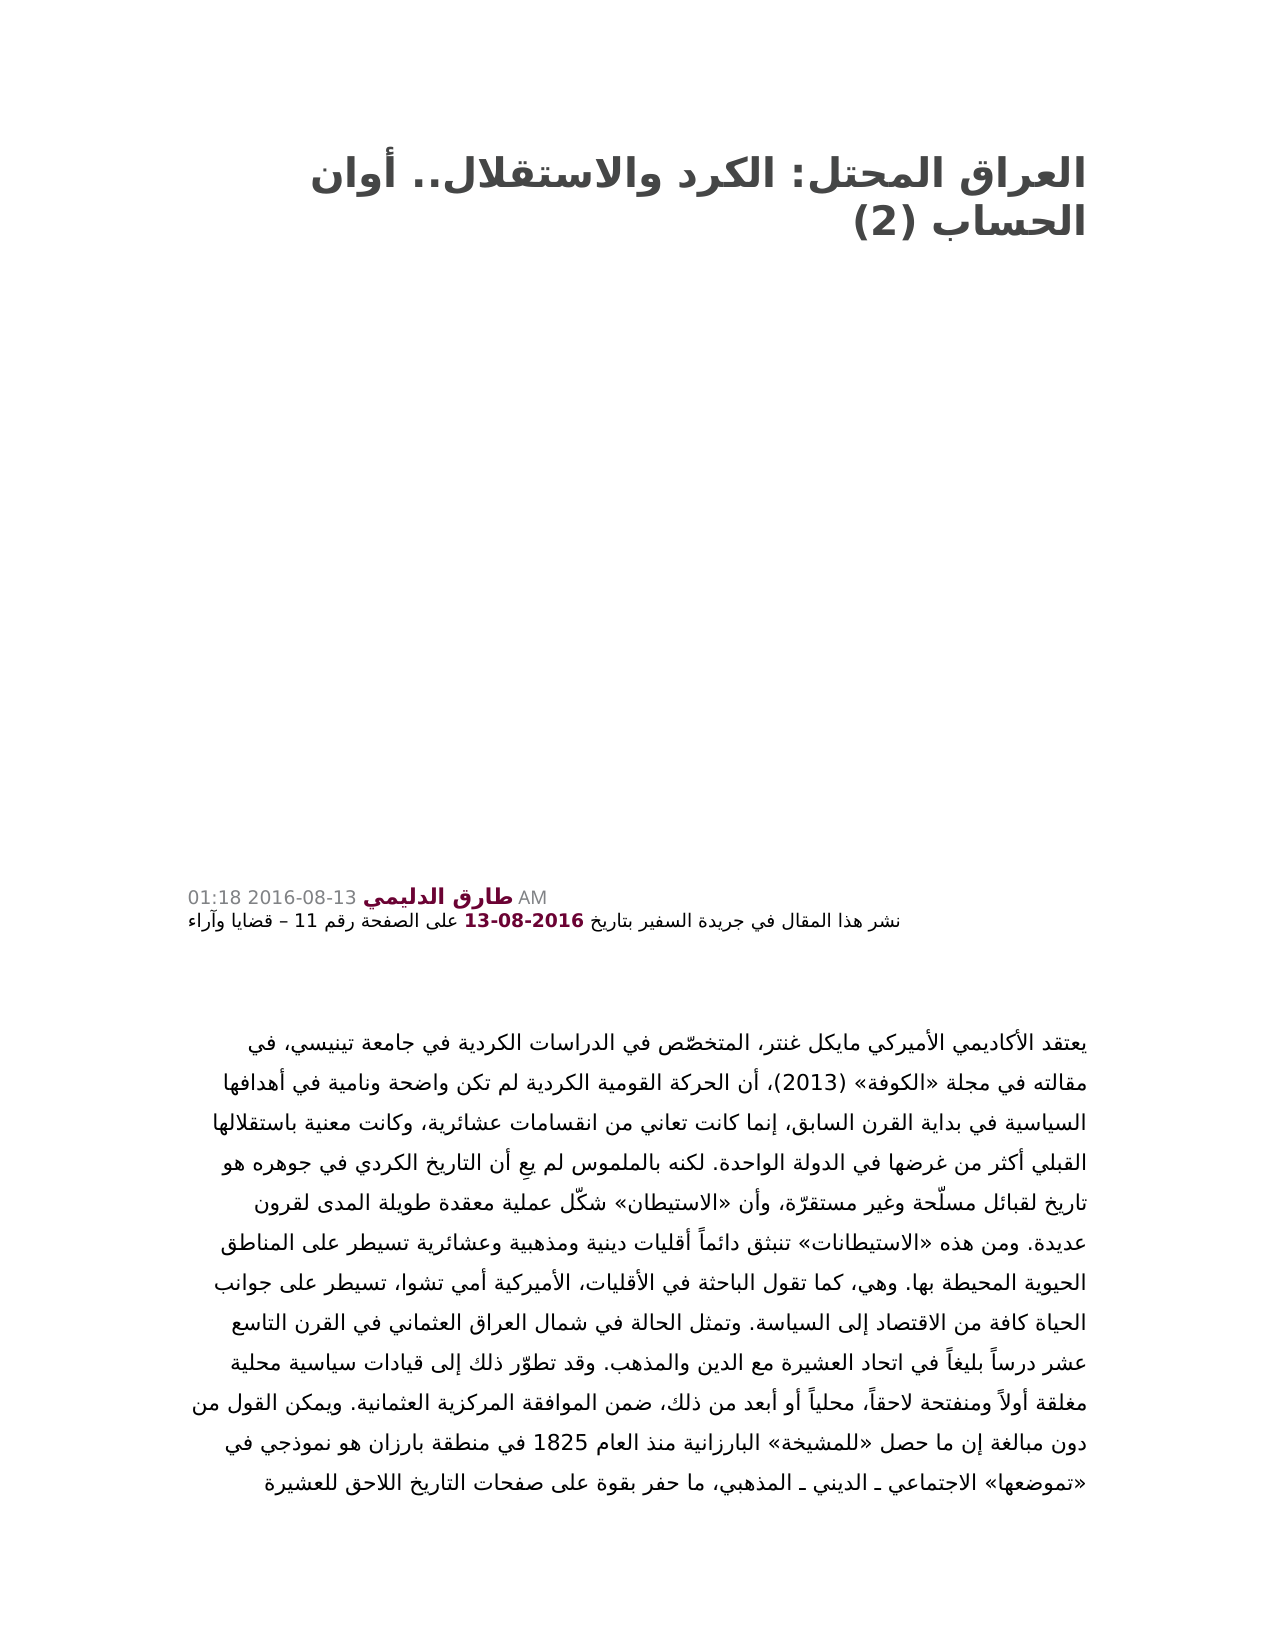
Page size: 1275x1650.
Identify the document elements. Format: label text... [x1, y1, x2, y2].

text العراق المحتل: الكرد والاستقلال.. أوان الحساب (2) [187, 150, 1087, 244]
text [187, 1016, 1087, 1496]
text نشر هذا المقال في جريدة السفير بتاريخ 2016-08-13 على الصفحة رقم 11 – قضايا وآراء [187, 910, 1087, 932]
text طارق الدليمي 13-08-2016 01:18 AM [187, 884, 1087, 910]
